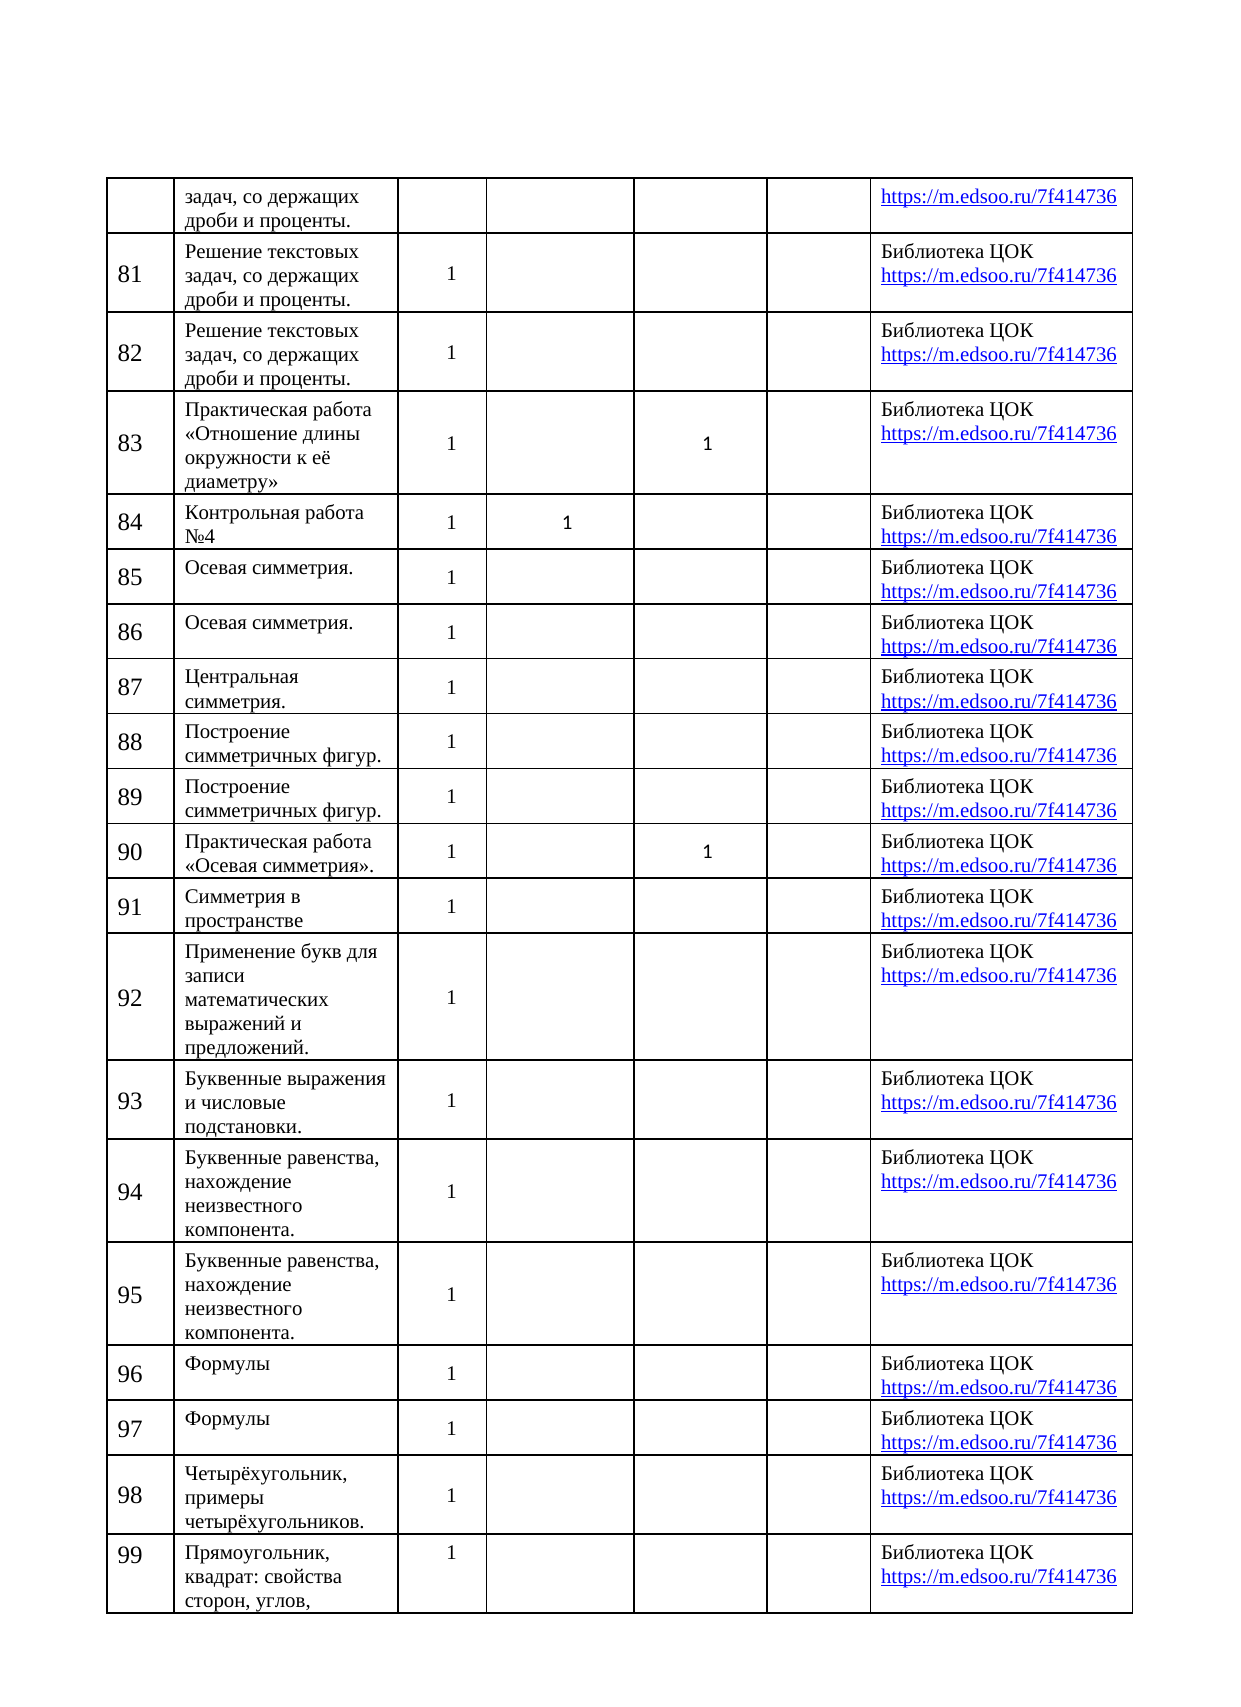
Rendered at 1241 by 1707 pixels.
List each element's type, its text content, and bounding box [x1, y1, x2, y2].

table_cell 1 [399, 879, 486, 932]
table_cell [487, 234, 633, 311]
table_cell Библиотека ЦОК https://m.edsoo.ru/7f414736 [871, 1401, 1132, 1454]
table_cell 1 [399, 179, 486, 232]
table_cell Библиотека ЦОК https://m.edsoo.ru/7f414736 [871, 1243, 1132, 1344]
table_cell Библиотека ЦОК https://m.edsoo.ru/7f414736 [871, 714, 1132, 767]
table_cell 1 [399, 495, 486, 548]
table_cell [768, 1140, 870, 1241]
table_cell [768, 824, 870, 877]
table_cell 90 [108, 824, 173, 877]
table_cell 80 [108, 179, 173, 232]
table_cell 87 [108, 659, 173, 713]
table_cell [635, 605, 766, 658]
table_cell [768, 179, 870, 232]
table_cell [487, 1140, 633, 1241]
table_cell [871, 1456, 1132, 1533]
table_cell Библиотека ЦОК https://m.edsoo.ru/7f414736 [871, 550, 1132, 603]
table_cell [487, 934, 633, 1059]
table_cell [487, 392, 633, 493]
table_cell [175, 1535, 397, 1612]
table_cell [487, 769, 633, 822]
table_cell 1 [399, 605, 486, 658]
table_cell 82 [108, 313, 173, 390]
table_cell Симметрия в пространстве [175, 879, 397, 932]
table_cell [487, 1061, 633, 1138]
table_cell Контрольная работа №4 [175, 495, 397, 548]
table_cell [635, 714, 766, 767]
table_cell [768, 1346, 870, 1399]
table_cell Формулы [175, 1346, 397, 1399]
table_cell 1 [399, 1535, 486, 1612]
table_cell Библиотека ЦОК https://m.edsoo.ru/7f414736 [871, 879, 1132, 932]
table_cell 1 [399, 1061, 486, 1138]
table_cell Формулы [175, 1401, 397, 1454]
table_cell Практическая работа «Осевая симметрия». [175, 824, 397, 877]
table_cell Библиотека ЦОК https://m.edsoo.ru/7f414736 [871, 659, 1132, 713]
table_cell [768, 1535, 870, 1612]
table_cell 94 [108, 1140, 173, 1241]
table_cell [487, 879, 633, 932]
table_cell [175, 179, 397, 232]
table_cell Библиотека ЦОК https://m.edsoo.ru/7f414736 [871, 605, 1132, 658]
table_cell [487, 313, 633, 390]
table_cell 86 [108, 605, 173, 658]
table_cell 1 [399, 769, 486, 822]
table_cell 96 [108, 1346, 173, 1399]
table_cell 1 [399, 824, 486, 877]
table_cell 85 [108, 550, 173, 603]
table_cell Буквенные равенства, нахождение неизвестного компонента. [175, 1243, 397, 1344]
table_cell 88 [108, 714, 173, 767]
table_cell 1 [635, 824, 766, 877]
table_cell 1 [399, 234, 486, 311]
table_cell Центральная симметрия. [175, 659, 397, 713]
table_cell 83 [108, 392, 173, 493]
table_cell [635, 659, 766, 713]
table_cell 1 [487, 495, 633, 548]
table_cell [487, 1243, 633, 1344]
table_cell 95 [108, 1243, 173, 1344]
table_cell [871, 179, 1132, 232]
table_cell 1 [399, 550, 486, 603]
table_cell Библиотека ЦОК https://m.edsoo.ru/7f414736 [871, 824, 1132, 877]
table_cell 1 [635, 392, 766, 493]
table_cell [768, 659, 870, 713]
table_cell 1 [399, 1401, 486, 1454]
table_cell [487, 1346, 633, 1399]
table_cell 91 [108, 879, 173, 932]
table_cell [768, 1401, 870, 1454]
table_cell [635, 1535, 766, 1612]
table_cell [768, 1243, 870, 1344]
table_cell Библиотека ЦОК https://m.edsoo.ru/7f414736 [871, 313, 1132, 390]
table_cell Построение симметричных фигур. [175, 769, 397, 822]
table_cell Применение букв для записи математических выражений и предложений. [175, 934, 397, 1059]
table_cell [768, 234, 870, 311]
table_cell 1 [399, 659, 486, 713]
table_cell Библиотека ЦОК https://m.edsoo.ru/7f414736 [871, 495, 1132, 548]
table_cell Библиотека ЦОК https://m.edsoo.ru/7f414736 [871, 1061, 1132, 1138]
table_cell Библиотека ЦОК https://m.edsoo.ru/7f414736 [871, 1346, 1132, 1399]
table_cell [871, 1535, 1132, 1612]
table_cell Четырёхугольник, примеры четырёхугольников. [175, 1456, 397, 1533]
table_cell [871, 234, 1132, 311]
table_cell [487, 179, 633, 232]
table_cell Библиотека ЦОК https://m.edsoo.ru/7f414736 [871, 392, 1132, 493]
table_cell [487, 1535, 633, 1612]
table_cell [635, 1401, 766, 1454]
table_cell [635, 1456, 766, 1533]
table_cell Построение симметричных фигур. [175, 714, 397, 767]
table_cell [635, 934, 766, 1059]
table_cell [768, 714, 870, 767]
table_cell Осевая симметрия. [175, 550, 397, 603]
table_cell 1 [399, 1456, 486, 1533]
table_cell Библиотека ЦОК https://m.edsoo.ru/7f414736 [871, 1140, 1132, 1241]
table_cell [635, 234, 766, 311]
table_cell [768, 392, 870, 493]
table_cell 1 [399, 1140, 486, 1241]
table_cell [635, 879, 766, 932]
table_cell 99 [108, 1535, 173, 1612]
table_cell [635, 769, 766, 822]
table_cell 1 [399, 934, 486, 1059]
table_cell Библиотека ЦОК https://m.edsoo.ru/7f414736 [871, 934, 1132, 1059]
table_cell [487, 824, 633, 877]
table_cell [487, 1456, 633, 1533]
table_cell [635, 1243, 766, 1344]
table_cell Буквенные выражения и числовые подстановки. [175, 1061, 397, 1138]
table_cell [487, 550, 633, 603]
table_cell [635, 550, 766, 603]
table_cell [635, 179, 766, 232]
table_cell 1 [399, 1346, 486, 1399]
table_cell Буквенные равенства, нахождение неизвестного компонента. [175, 1140, 397, 1241]
table_cell 97 [108, 1401, 173, 1454]
table_cell 1 [399, 1243, 486, 1344]
table_cell [635, 313, 766, 390]
table_cell [768, 605, 870, 658]
table_cell [768, 1061, 870, 1138]
table_cell 1 [399, 392, 486, 493]
table_cell 89 [108, 769, 173, 822]
table_cell [635, 1346, 766, 1399]
table_cell [768, 495, 870, 548]
table_cell [768, 879, 870, 932]
table_cell [768, 1456, 870, 1533]
table_cell Практическая работа «Отношение длины окружности к её диаметру» [175, 392, 397, 493]
table_cell [635, 1140, 766, 1241]
table_cell 93 [108, 1061, 173, 1138]
table_cell Осевая симметрия. [175, 605, 397, 658]
table_cell [487, 714, 633, 767]
table_cell [768, 934, 870, 1059]
table_cell 92 [108, 934, 173, 1059]
table_cell [487, 1401, 633, 1454]
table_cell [175, 234, 397, 311]
table_cell [487, 659, 633, 713]
table_cell Библиотека ЦОК https://m.edsoo.ru/7f414736 [871, 769, 1132, 822]
table_cell [768, 313, 870, 390]
table_cell [635, 1061, 766, 1138]
table_cell [635, 495, 766, 548]
table_cell [768, 550, 870, 603]
table_cell 1 [399, 714, 486, 767]
table_cell 1 [399, 313, 486, 390]
table_cell [768, 769, 870, 822]
table_cell [487, 605, 633, 658]
table_cell 84 [108, 495, 173, 548]
table_cell 98 [108, 1456, 173, 1533]
table_cell 81 [108, 234, 173, 311]
table_cell Решение текстовых задач, со держащих дроби и проценты. [175, 313, 397, 390]
